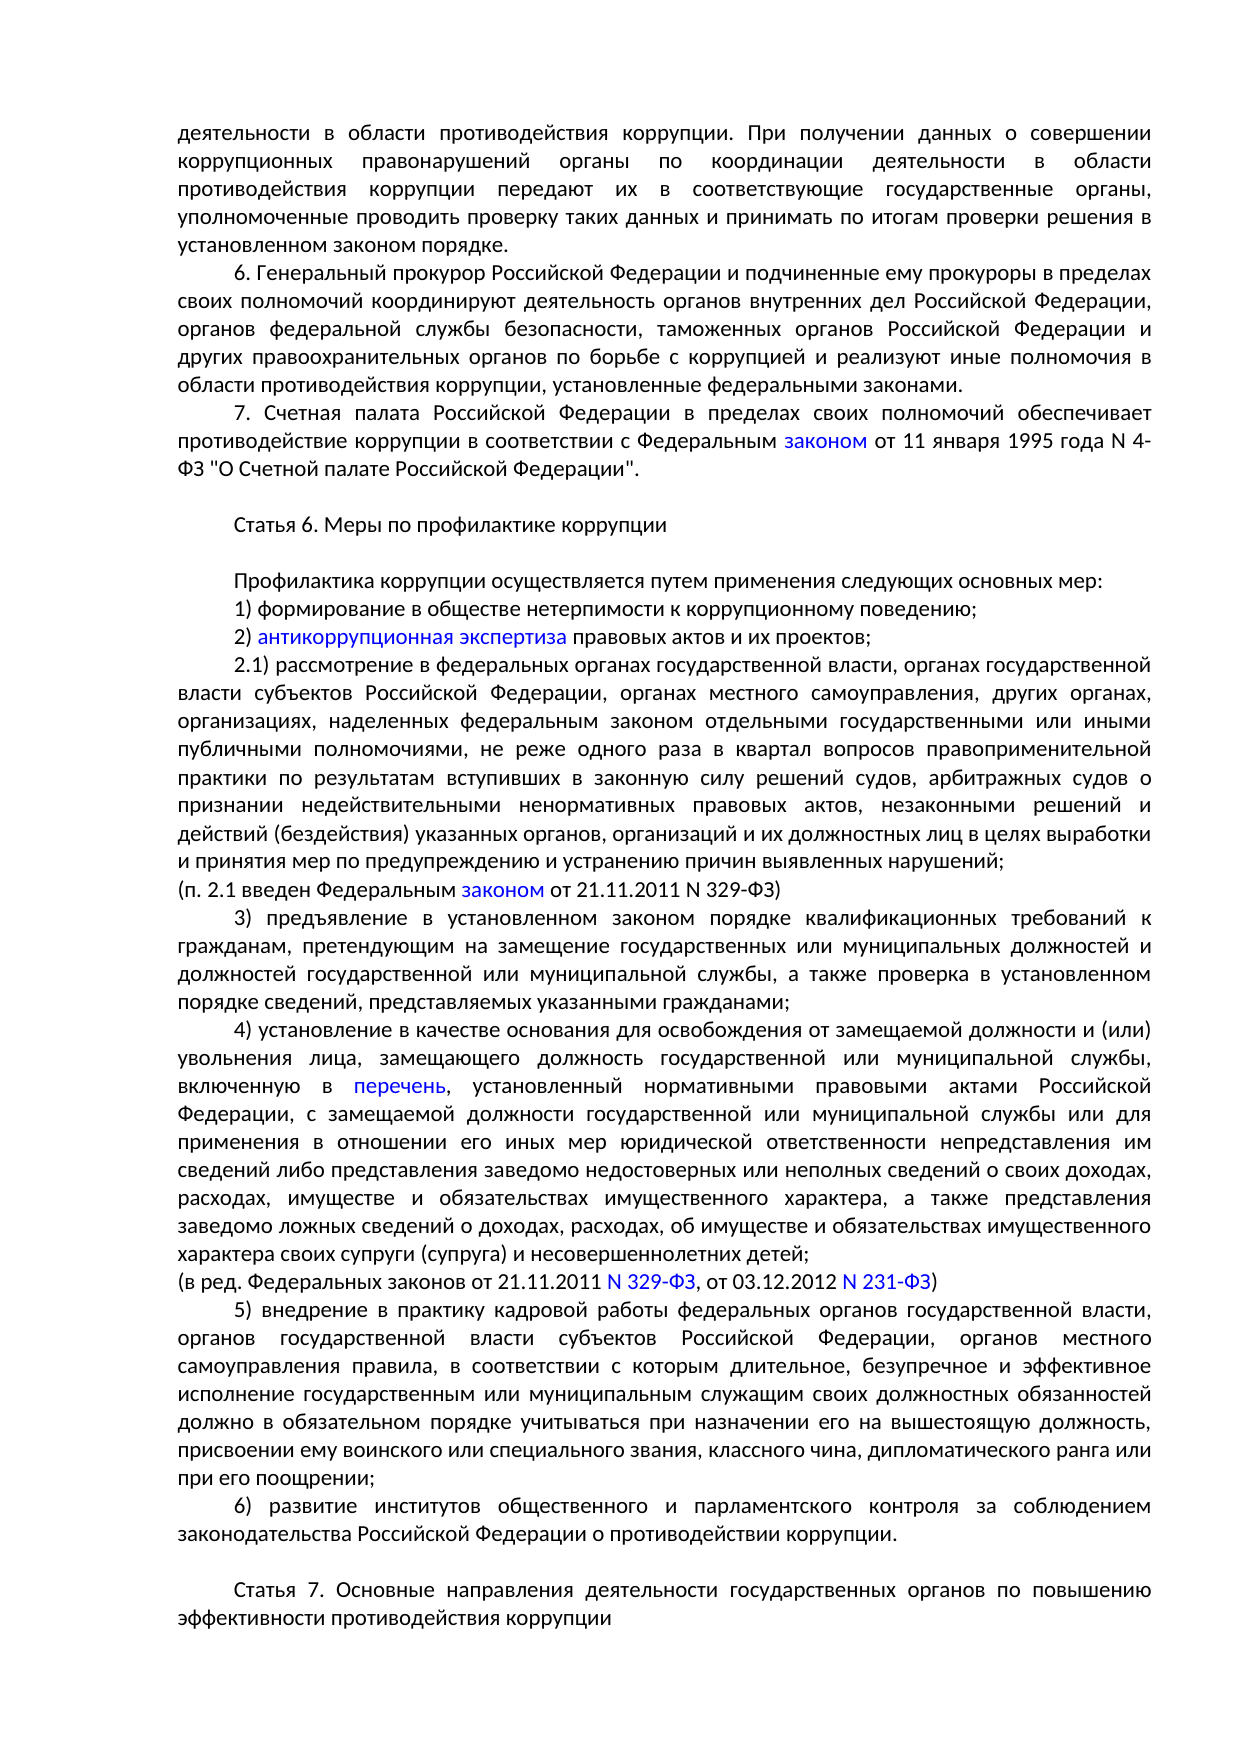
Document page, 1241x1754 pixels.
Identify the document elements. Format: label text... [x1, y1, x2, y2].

text 3) предъявление в установленном законом порядке квалификационных требований к гражданам, претендующим на замещение государственных или муниципальных должностей и должностей государственной или муниципальной службы, а также проверка в установленном порядке сведений, представляемых указанными гражданами; [177, 903, 1152, 1015]
text Профилактика коррупции осуществляется путем применения следующих основных мер: [177, 566, 1152, 594]
text Статья 6. Меры по профилактике коррупции [177, 510, 1152, 538]
text 6) развитие институтов общественного и парламентского контроля за соблюдением законодательства Российской Федерации о противодействии коррупции. [177, 1491, 1152, 1547]
text 2.1) рассмотрение в федеральных органах государственной власти, органах государственной власти субъектов Российской Федерации, органах местного самоуправления, других органах, организациях, наделенных федеральным законом отдельными государственными или иными публичными полномочиями, не реже одного раза в квартал вопросов правоприменительной практики по результатам вступивших в законную силу решений судов, арбитражных судов о признании недействительными ненормативных правовых актов, незаконными решений и действий (бездействия) указанных органов, организаций и их должностных лиц в целях выработки и принятия мер по предупреждению и устранению причин выявленных нарушений; [177, 651, 1152, 875]
text (п. 2.1 введен Федеральным законом от 21.11.2011 N 329-ФЗ) [177, 875, 1152, 903]
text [177, 118, 1152, 258]
text 7. Счетная палата Российской Федерации в пределах своих полномочий обеспечивает противодействие коррупции в соответствии с Федеральным законом от 11 января 1995 года N 4-ФЗ "О Счетной палате Российской Федерации". [177, 398, 1152, 482]
text Статья 7. Основные направления деятельности государственных органов по повышению эффективности противодействия коррупции [177, 1575, 1152, 1631]
text 2) антикоррупционная экспертиза правовых актов и их проектов; [177, 622, 1152, 651]
text 4) установление в качестве основания для освобождения от замещаемой должности и (или) увольнения лица, замещающего должность государственной или муниципальной службы, включенную в перечень, установленный нормативными правовыми актами Российской Федерации, с замещаемой должности государственной или муниципальной службы или для применения в отношении его иных мер юридической ответственности непредставления им сведений либо представления заведомо недостоверных или неполных сведений о своих доходах, расходах, имуществе и обязательствах имущественного характера, а также представления заведомо ложных сведений о доходах, расходах, об имуществе и обязательствах имущественного характера своих супруги (супруга) и несовершеннолетних детей; [177, 1015, 1152, 1267]
text 6. Генеральный прокурор Российской Федерации и подчиненные ему прокуроры в пределах своих полномочий координируют деятельность органов внутренних дел Российской Федерации, органов федеральной службы безопасности, таможенных органов Российской Федерации и других правоохранительных органов по борьбе с коррупцией и реализуют иные полномочия в области противодействия коррупции, установленные федеральными законами. [177, 258, 1152, 398]
text 5) внедрение в практику кадровой работы федеральных органов государственной власти, органов государственной власти субъектов Российской Федерации, органов местного самоуправления правила, в соответствии с которым длительное, безупречное и эффективное исполнение государственным или муниципальным служащим своих должностных обязанностей должно в обязательном порядке учитываться при назначении его на вышестоящую должность, присвоении ему воинского или специального звания, классного чина, дипломатического ранга или при его поощрении; [177, 1295, 1152, 1491]
text (в ред. Федеральных законов от 21.11.2011 N 329-ФЗ, от 03.12.2012 N 231-ФЗ) [177, 1267, 1152, 1295]
text 1) формирование в обществе нетерпимости к коррупционному поведению; [177, 594, 1152, 622]
